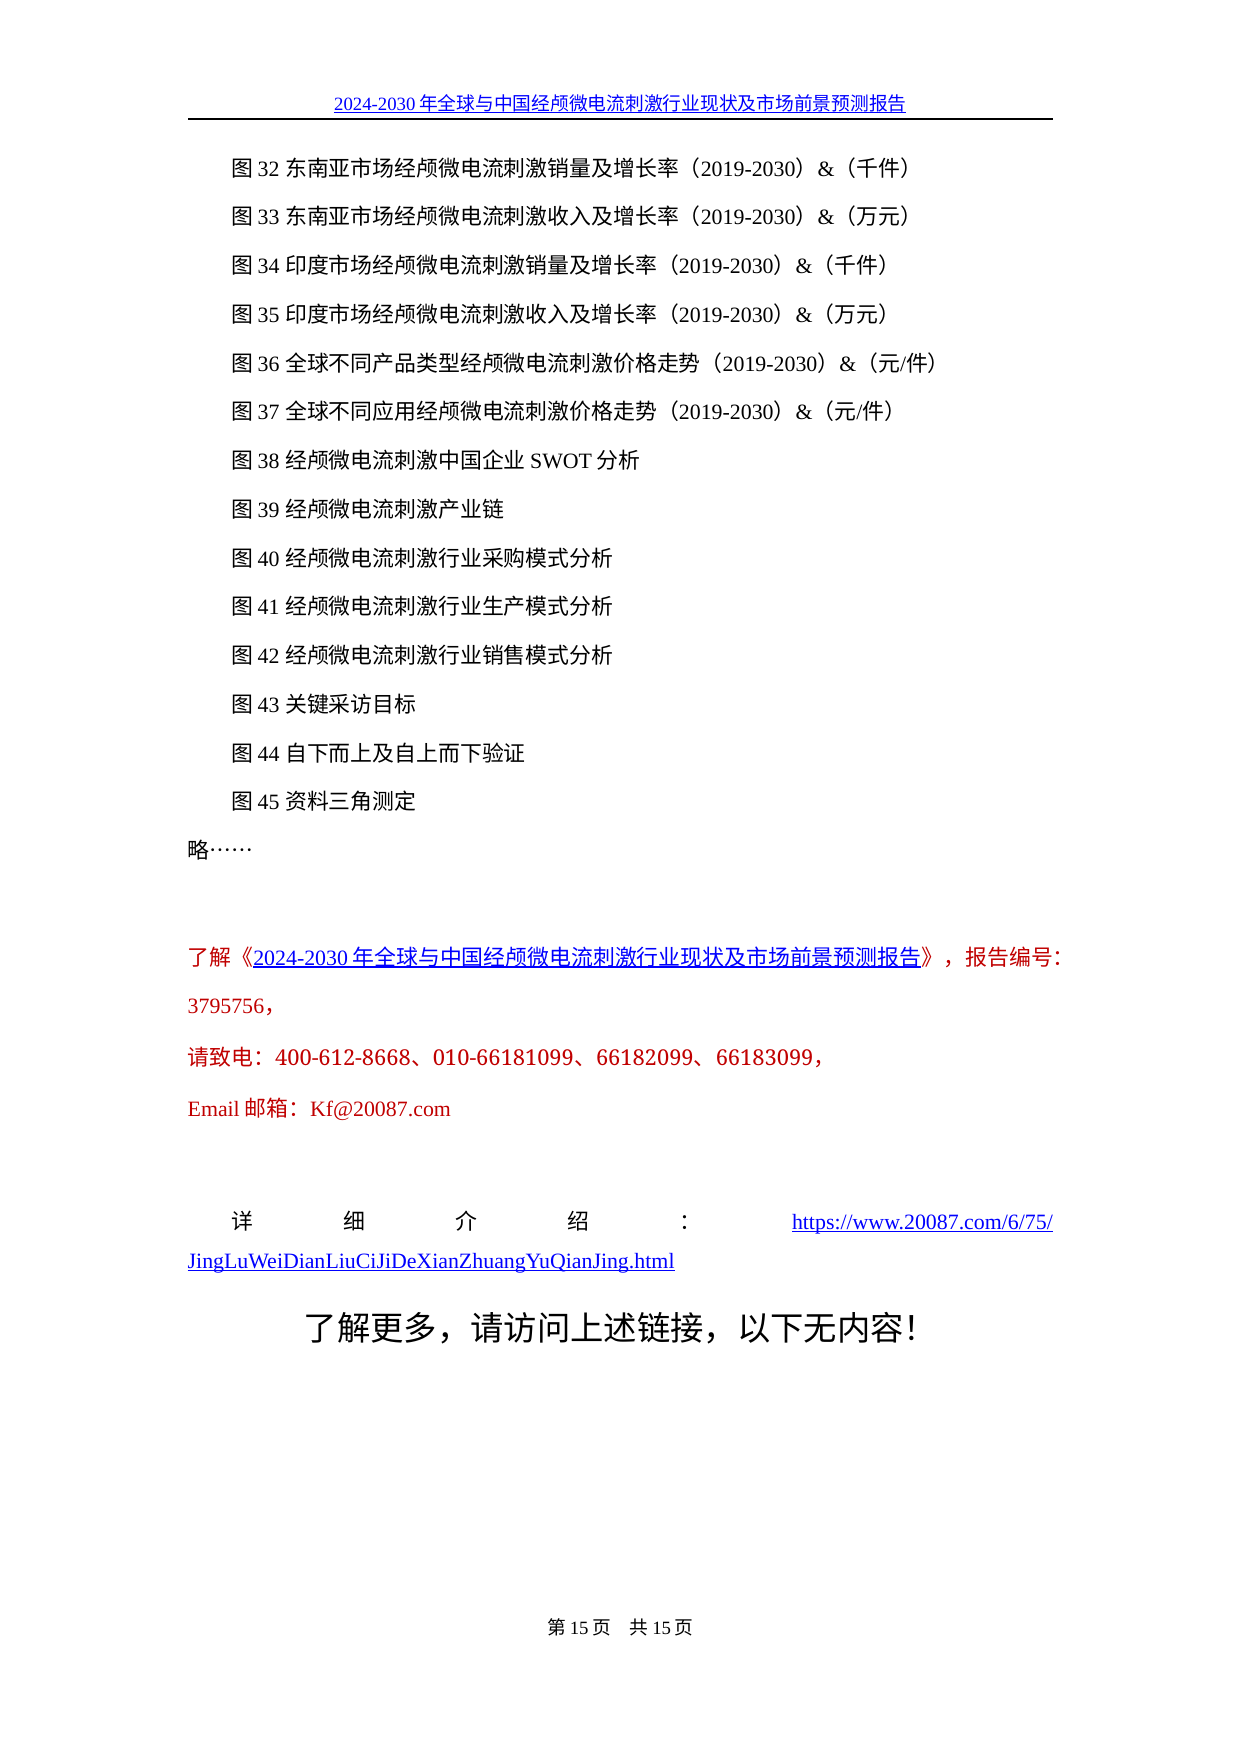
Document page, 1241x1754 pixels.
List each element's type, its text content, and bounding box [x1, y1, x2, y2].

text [187, 150, 1053, 865]
text 请致电：400-612-8668、010-66181099、66182099、66183099， [187, 1039, 1053, 1072]
title 了解更多，请访问上述链接，以下无内容！ [187, 1293, 1053, 1358]
text 了解《2024-2030年全球与中国经颅微电流刺激行业现状及市场前景预测报告》，报告编号：3795756， [187, 939, 1053, 1020]
text Email邮箱：Kf@20087.com [187, 1091, 1053, 1123]
text 详细介绍：https://www.20087.com/6/75/JingLuWeiDianLiuCiJiDeXianZhuangYuQianJing.html [187, 1204, 1053, 1277]
